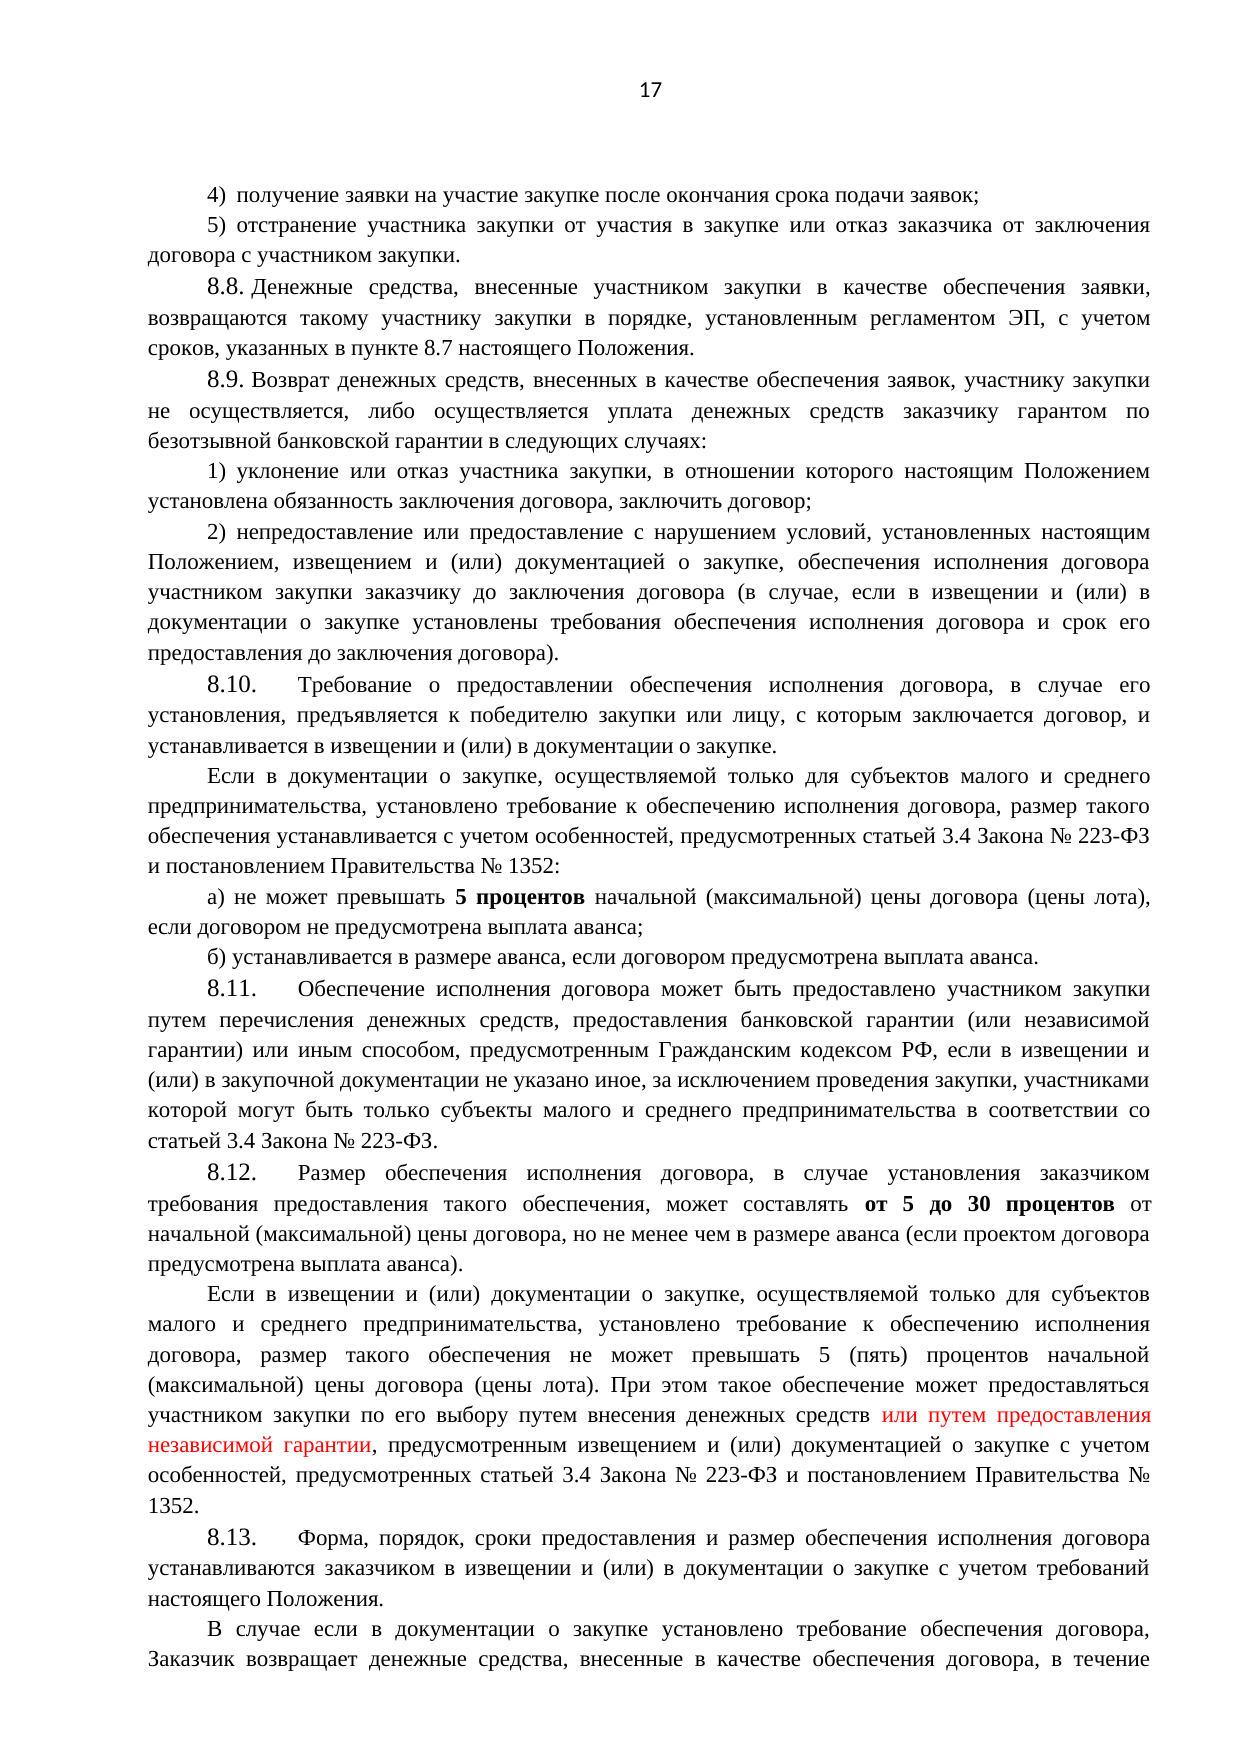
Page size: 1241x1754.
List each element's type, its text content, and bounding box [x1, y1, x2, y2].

list получение заявки на участие закупке после окончания срока подачи заявок; [148, 181, 1152, 207]
list Обеспечение исполнения договора может быть предоставлено участником закупки путем перечисления денежных средств, предоставления банковской гарантии (или независимой гарантии) или иным способом, предусмотренным Гражданским кодексом РФ, если в извещении и (или) в закупочной документации не указано иное, за исключением проведения закупки, участниками которой могут быть только субъекты малого и среднего предпринимательства в соответствии со статьей 3.4 Закона № 223-ФЗ. [148, 973, 1152, 1153]
list Форма, порядок, сроки предоставления и размер обеспечения исполнения договора устанавливаются заказчиком в извещении и (или) в документации о закупке с учетом требований настоящего Положения. [148, 1522, 1152, 1611]
text Если в извещении и (или) документации о закупке, осуществляемой только для субъектов малого и среднего предпринимательства, установлено требование к обеспечению исполнения договора, размер такого обеспечения не может превышать 5 (пять) процентов начальной (максимальной) цены договора (цены лота). При этом такое обеспечение может предоставляться участником закупки по его выбору путем внесения денежных средств или путем предоставления независимой гарантии, предусмотренным извещением и (или) документацией о закупке с учетом особенностей, предусмотренных статьей 3.4 Закона № 223-ФЗ и постановлением Правительства № 1352. [148, 1280, 1152, 1518]
text а) не может превышать 5 процентов начальной (максимальной) цены договора (цены лота), если договором не предусмотрена выплата аванса; [148, 883, 1152, 939]
list непредоставление или предоставление с нарушением условий, установленных настоящим Положением, извещением и (или) документацией о закупке, обеспечения исполнения договора участником закупки заказчику до заключения договора (в случае, если в извещении и (или) в документации о закупке установлены требования обеспечения исполнения договора и срок его предоставления до заключения договора). [148, 518, 1152, 665]
list отстранение участника закупки от участия в закупке или отказ заказчика от заключения договора с участником закупки. [148, 211, 1152, 267]
list Требование о предоставлении обеспечения исполнения договора, в случае его установления, предъявляется к победителю закупки или лицу, с которым заключается договор, и устанавливается в извещении и (или) в документации о закупке. [148, 669, 1152, 758]
text б) устанавливается в размере аванса, если договором предусмотрена выплата аванса. [148, 943, 1152, 969]
list Возврат денежных средств, внесенных в качестве обеспечения заявок, участнику закупки не осуществляется, либо осуществляется уплата денежных средств заказчику гарантом по безотзывной банковской гарантии в следующих случаях: [148, 364, 1152, 453]
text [148, 1615, 1152, 1671]
list уклонение или отказ участника закупки, в отношении которого настоящим Положением установлена обязанность заключения договора, заключить договор; [148, 457, 1152, 514]
text Если в документации о закупке, осуществляемой только для субъектов малого и среднего предпринимательства, установлено требование к обеспечению исполнения договора, размер такого обеспечения устанавливается с учетом особенностей, предусмотренных статьей 3.4 Закона № 223-ФЗ и постановлением Правительства № 1352: [148, 762, 1152, 879]
list Размер обеспечения исполнения договора, в случае установления заказчиком требования предоставления такого обеспечения, может составлять от 5 до 30 процентов от начальной (максимальной) цены договора, но не менее чем в размере аванса (если проектом договора предусмотрена выплата аванса). [148, 1157, 1152, 1276]
list Денежные средства, внесенные участником закупки в качестве обеспечения заявки, возвращаются такому участнику закупки в порядке, установленным регламентом ЭП, с учетом сроков, указанных в пункте 8.7 настоящего Положения. [148, 271, 1152, 361]
